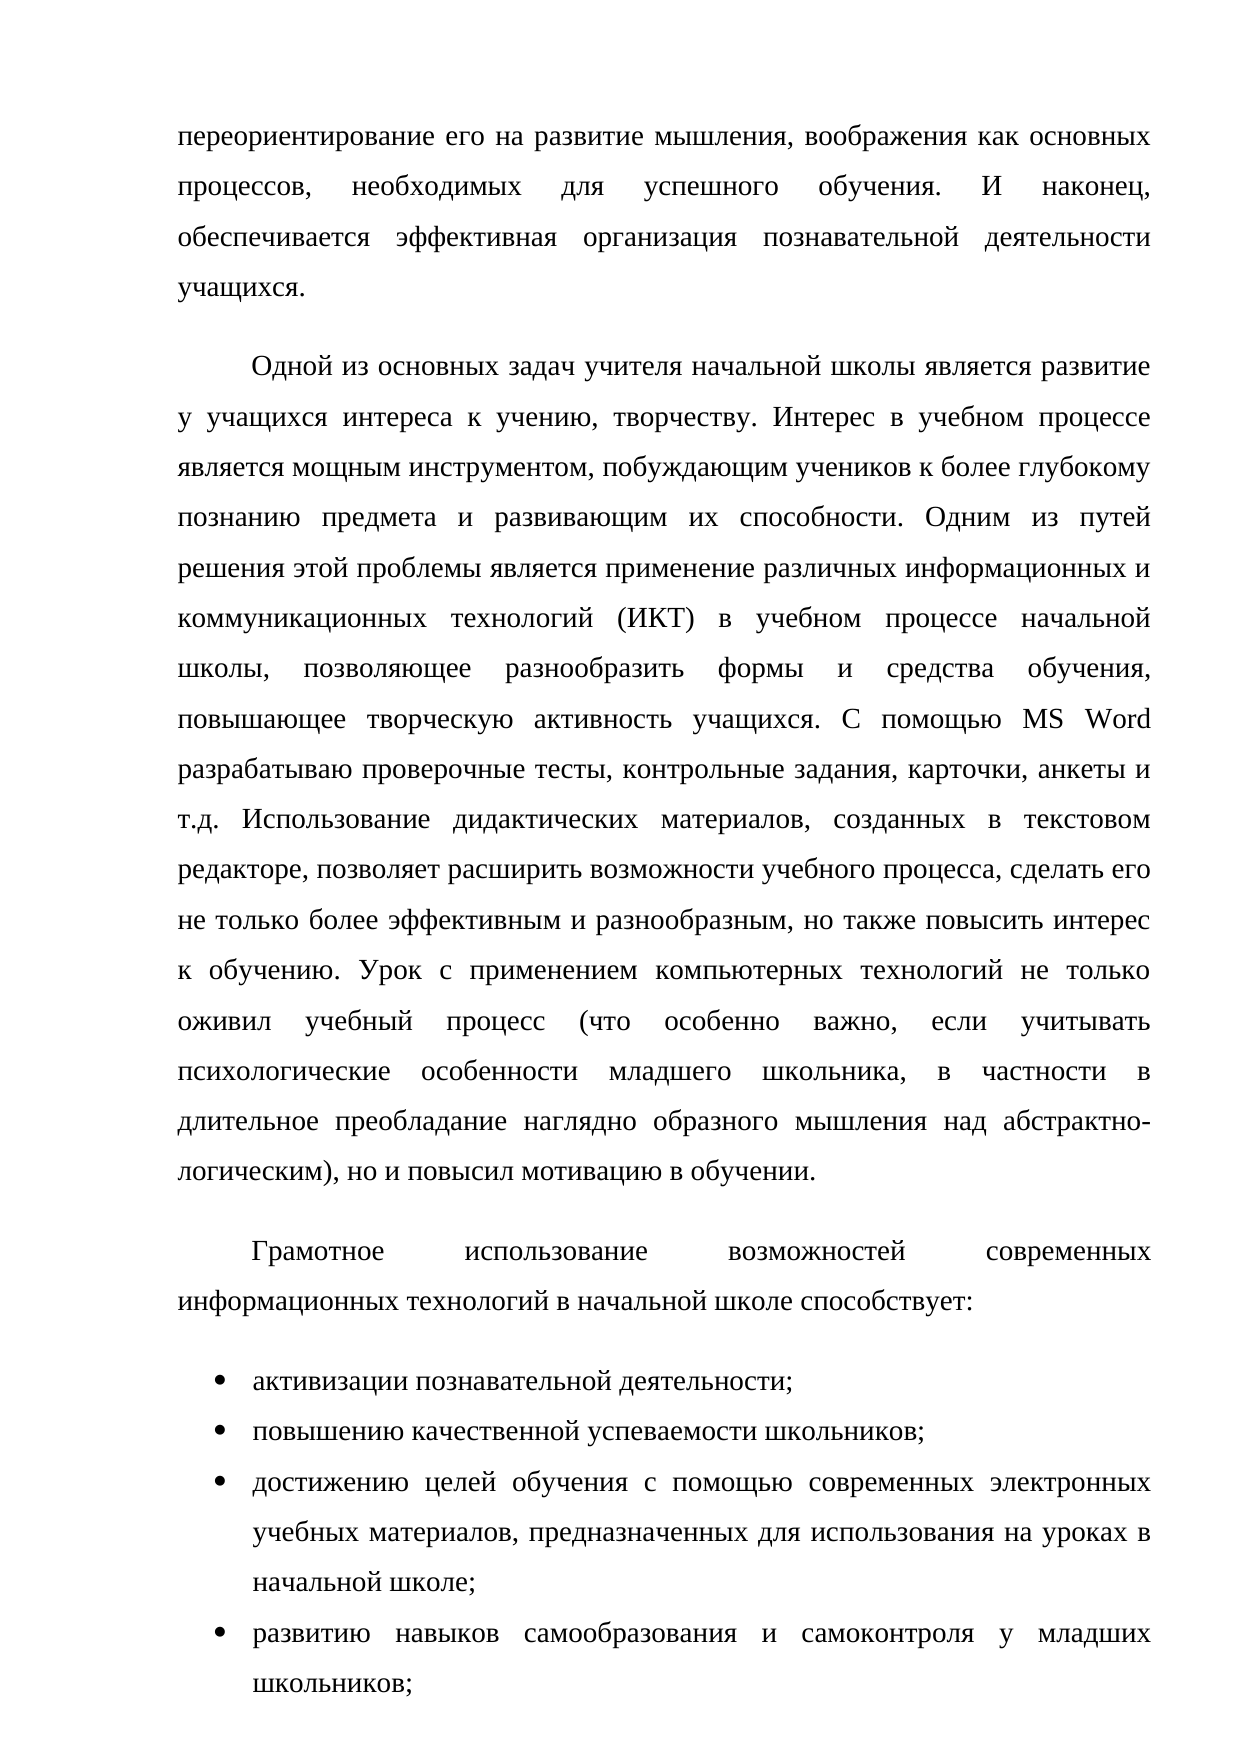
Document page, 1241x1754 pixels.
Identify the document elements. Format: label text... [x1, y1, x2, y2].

text Одной из основных задач учителя начальной школы является развитие у учащихся интереса к учению, творчеству. Интерес в учебном процессе является мощным инструментом, побуждающим учеников к более глубокому познанию предмета и развивающим их способности. Одним из путей решения этой проблемы является применение различных информационных и коммуникационных технологий (ИКТ) в учебном процессе начальной школы, позволяющее разнообразить формы и средства обучения, повышающее творческую активность учащихся. С помощью MS Word разрабатываю проверочные тесты, контрольные задания, карточки, анкеты и т.д. Использование дидактических материалов, созданных в текстовом редакторе, позволяет расширить возможности учебного процесса, сделать его не только более эффективным и разнообразным, но также повысить интерес к обучению. Урок с применением компьютерных технологий не только оживил учебный процесс (что особенно важно, если учитывать психологические особенности младшего школьника, в частности в длительное преобладание наглядно образного мышления над абстрактно-логическим), но и повысил мотивацию в обучении. [177, 348, 1152, 1187]
list достижению целей обучения с помощью современных электронных учебных материалов, предназначенных для использования на уроках в начальной школе; [215, 1464, 1152, 1598]
list повышению качественной успеваемости школьников; [215, 1413, 1152, 1447]
list активизации познавательной деятельности; [215, 1363, 1152, 1396]
text Грамотное использование возможностей современных информационных технологий в начальной школе способствует: [177, 1233, 1152, 1317]
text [177, 118, 1152, 303]
list развитию навыков самообразования и самоконтроля у младших школьников; [215, 1615, 1152, 1699]
